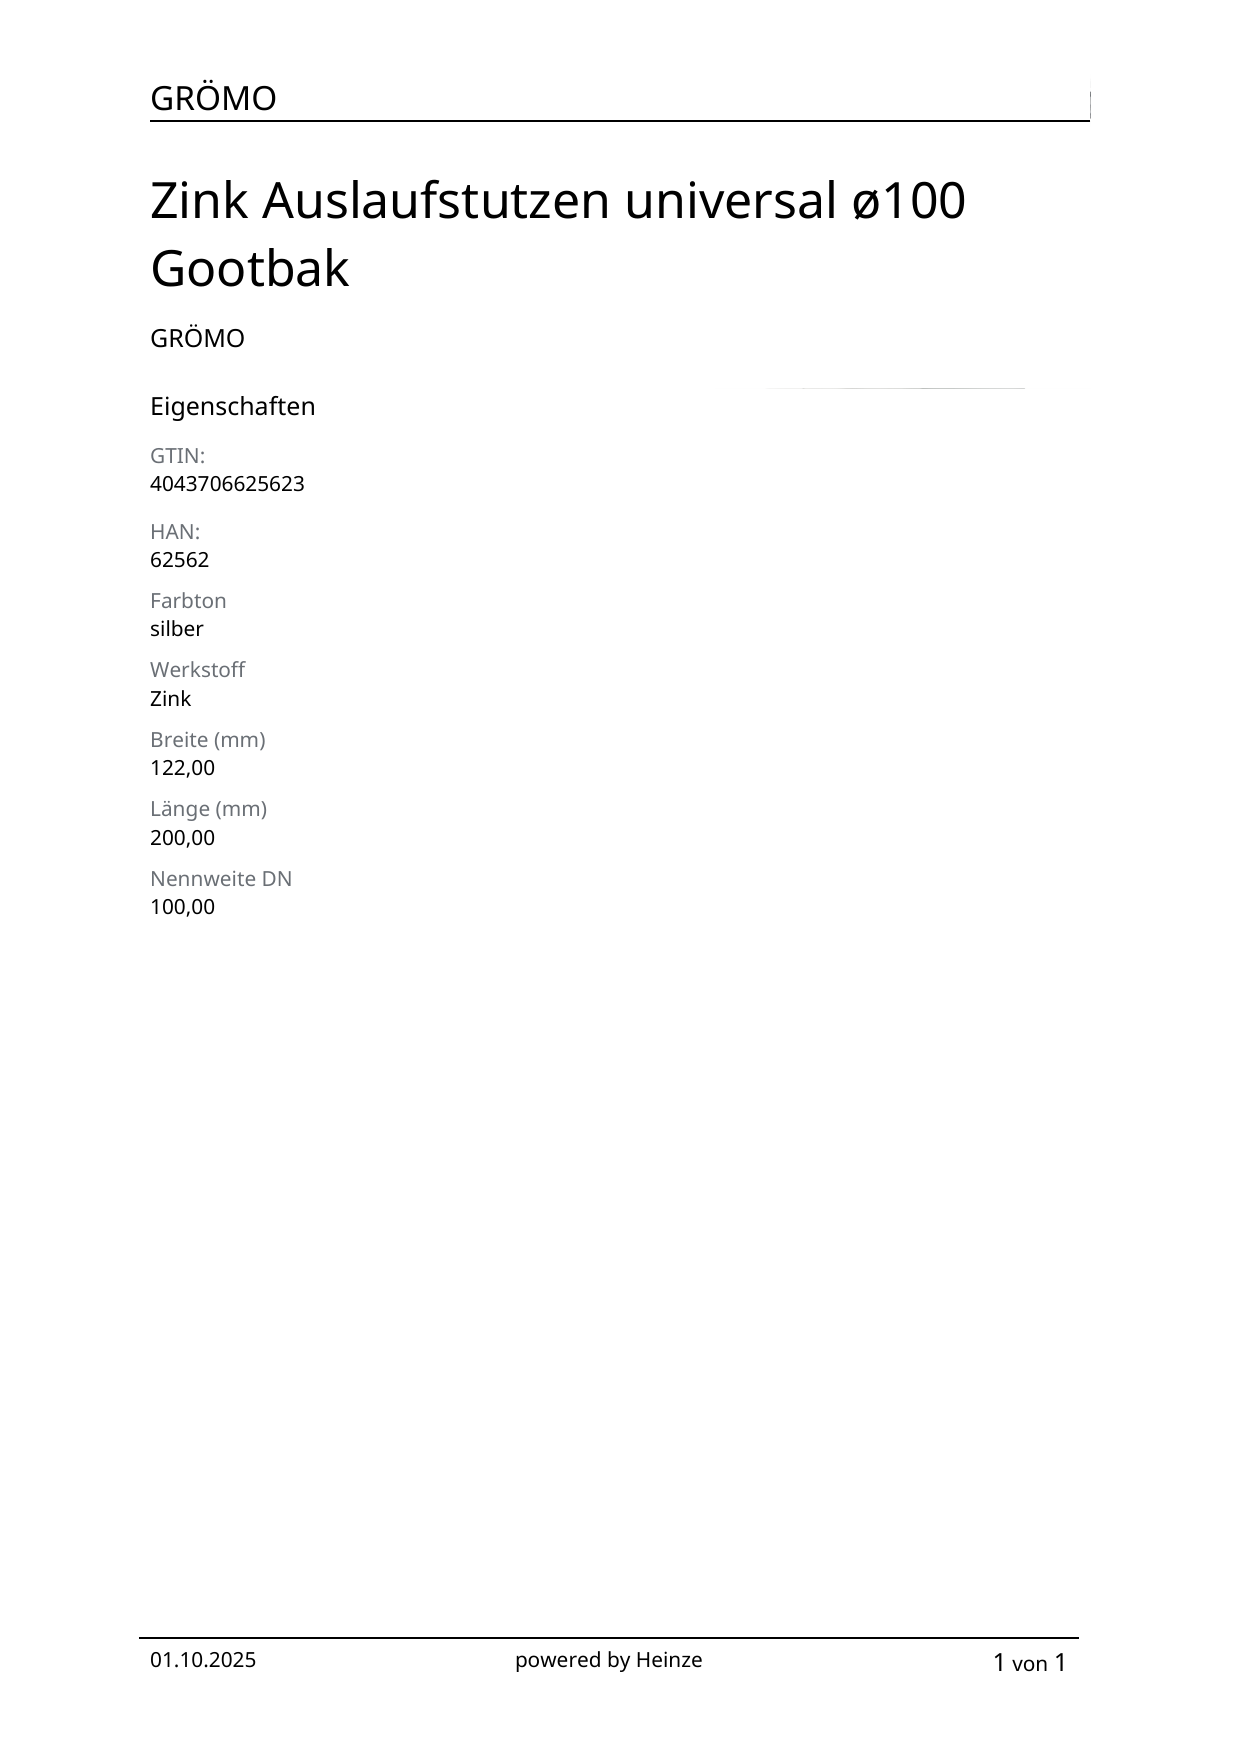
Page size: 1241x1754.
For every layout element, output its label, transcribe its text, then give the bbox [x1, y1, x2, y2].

text 4043706625623 [150, 469, 1090, 498]
text 122,00 [150, 753, 1090, 782]
text GTIN: [150, 441, 1090, 469]
text Breite (mm) [150, 725, 1090, 753]
text 62562 [150, 545, 1090, 574]
text Zink Auslaufstutzen universal ø100 Gootbak [150, 165, 1090, 301]
text Zink [150, 684, 1090, 712]
text Farbton [150, 586, 1090, 614]
text HAN: [150, 517, 1090, 545]
text Eigenschaften [150, 388, 1090, 422]
text Nennweite DN [150, 864, 1090, 892]
text 200,00 [150, 823, 1090, 851]
text 100,00 [150, 892, 1090, 921]
text Länge (mm) [150, 794, 1090, 823]
text GRÖMO [150, 320, 1090, 354]
text Werkstoff [150, 656, 1090, 684]
text silber [150, 614, 1090, 643]
